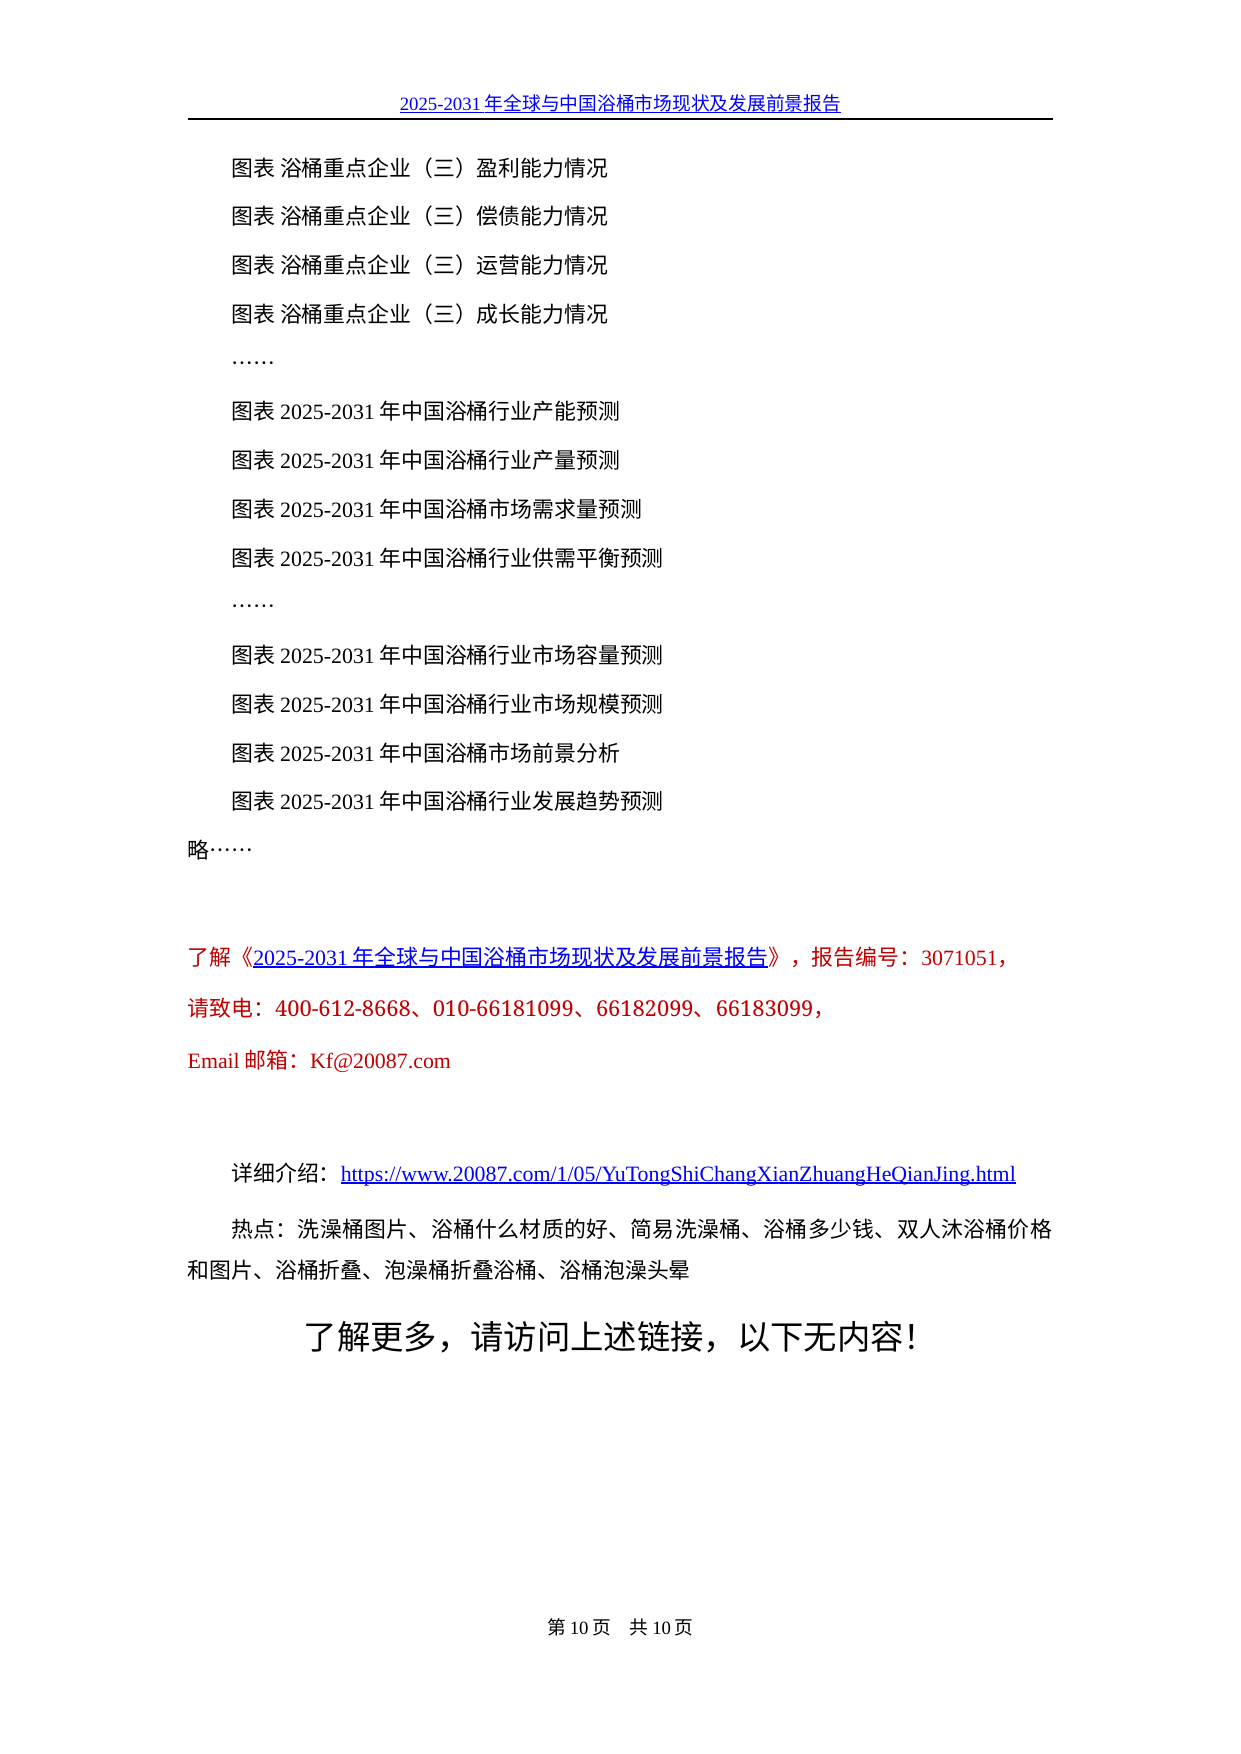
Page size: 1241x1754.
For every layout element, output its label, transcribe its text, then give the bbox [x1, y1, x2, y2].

text Email邮箱：Kf@20087.com [187, 1042, 1053, 1075]
text 详细介绍：https://www.20087.com/1/05/YuTongShiChangXianZhuangHeQianJing.html [187, 1155, 1053, 1188]
text 了解《2025-2031年全球与中国浴桶市场现状及发展前景报告》，报告编号：3071051， [187, 939, 1053, 972]
text 热点：洗澡桶图片、浴桶什么材质的好、简易洗澡桶、浴桶多少钱、双人沐浴桶价格和图片、浴桶折叠、泡澡桶折叠浴桶、浴桶泡澡头晕 [187, 1212, 1053, 1285]
text 请致电：400-612-8668、010-66181099、66182099、66183099， [187, 991, 1053, 1023]
title 了解更多，请访问上述链接，以下无内容！ [187, 1302, 1053, 1367]
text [187, 150, 1053, 865]
